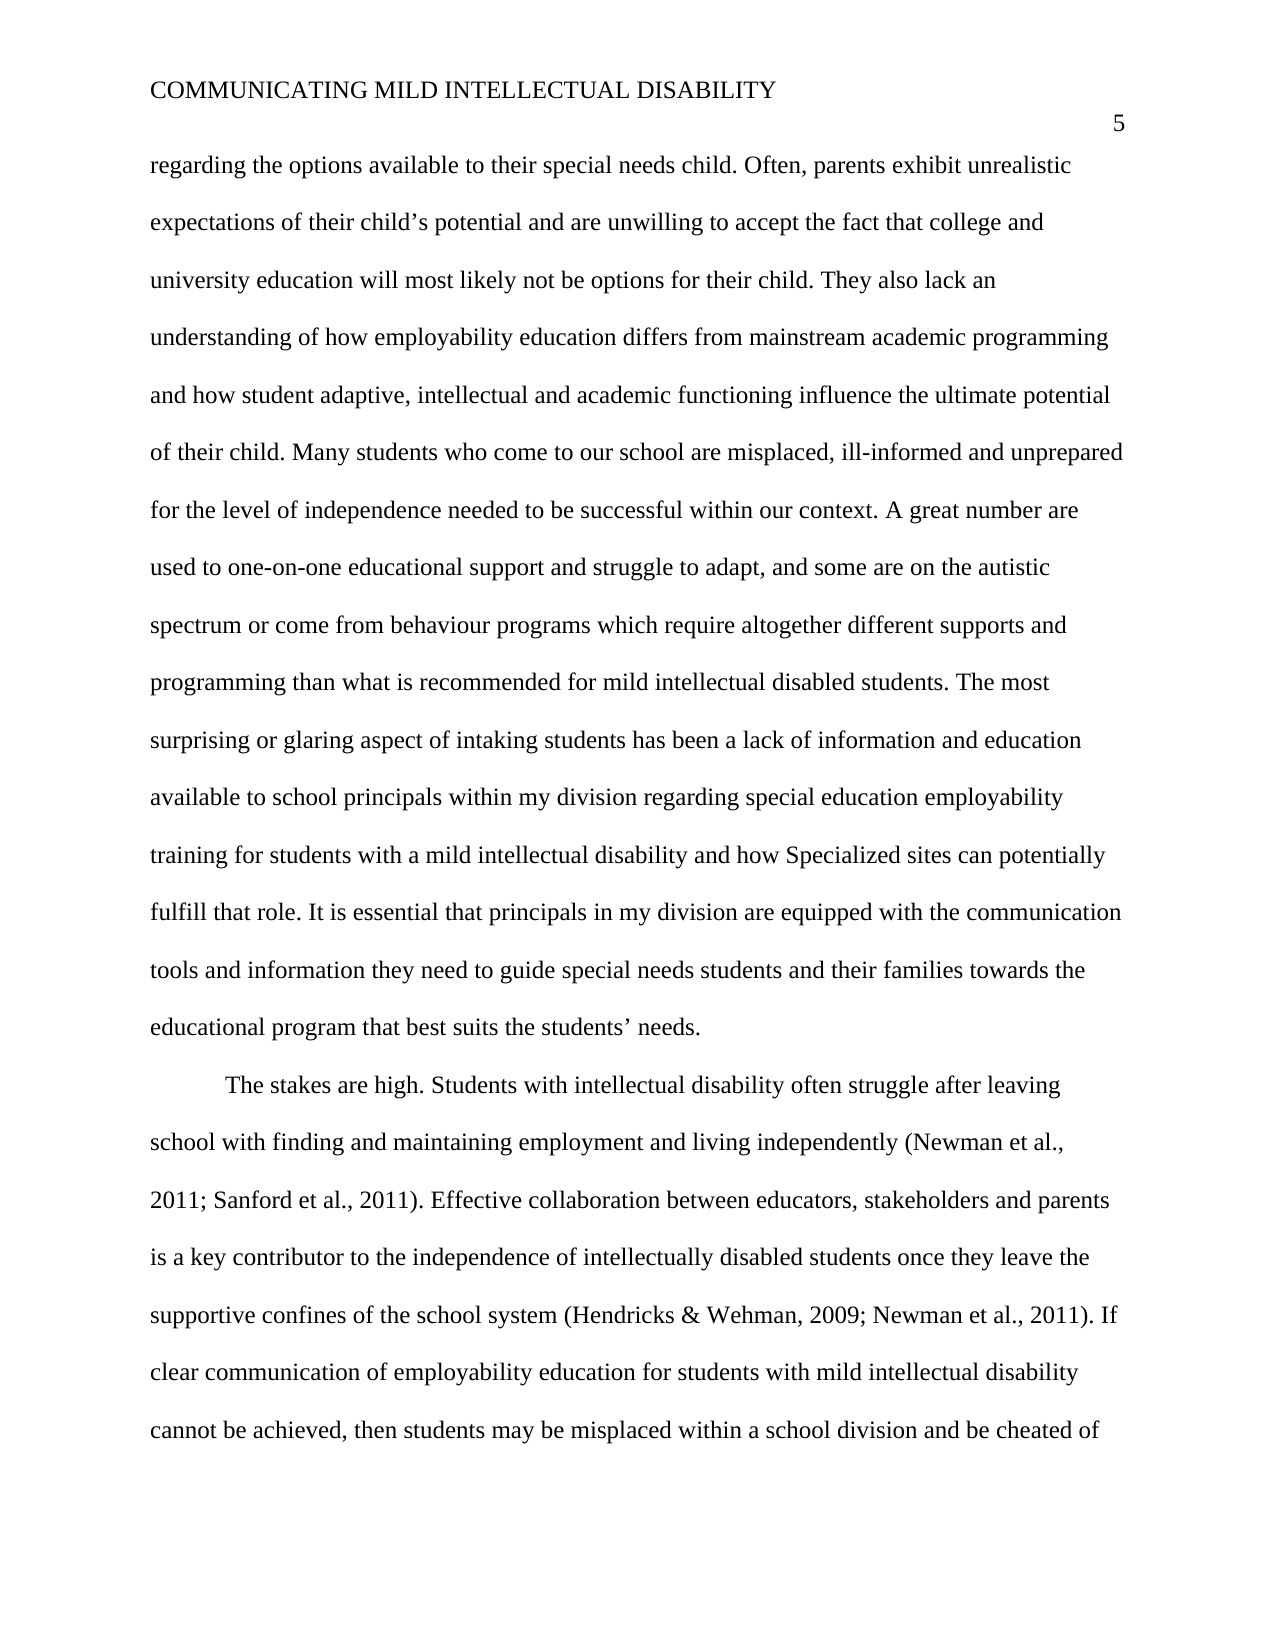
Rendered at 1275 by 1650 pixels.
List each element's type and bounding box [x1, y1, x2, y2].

text [150, 150, 1125, 1041]
text [150, 1070, 1125, 1444]
